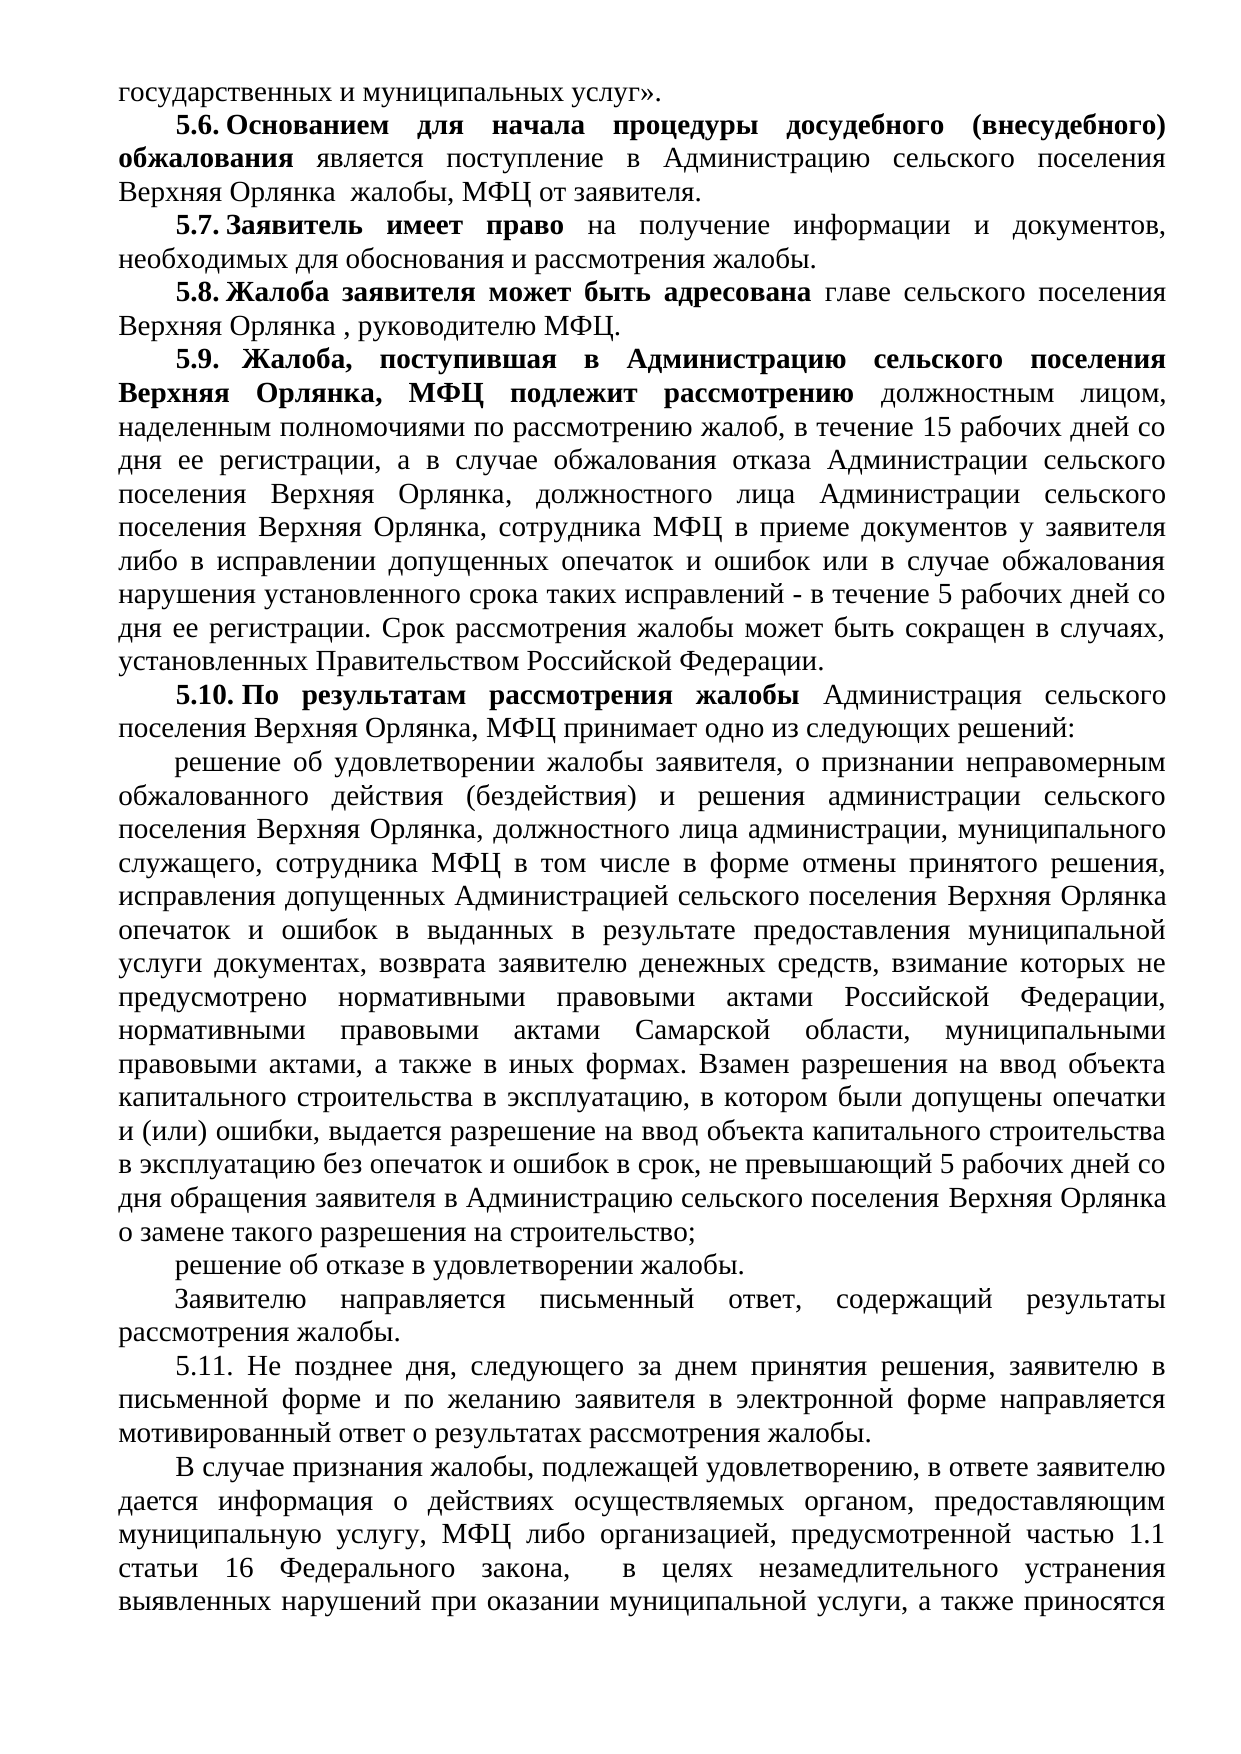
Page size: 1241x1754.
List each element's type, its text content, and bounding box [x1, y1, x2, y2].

text решение об отказе в удовлетворении жалобы. [174, 1248, 1167, 1281]
list По результатам рассмотрения жалобы Администрация сельского поселения Верхняя Орлянка, МФЦ принимает одно из следующих решений: [118, 678, 1167, 745]
list Заявитель имеет право на получение информации и документов, необходимых для обоснования и рассмотрения жалобы. [118, 208, 1167, 275]
text Заявителю направляется письменный ответ, содержащий результаты рассмотрения жалобы. [118, 1281, 1167, 1348]
list Жалоба, поступившая в Администрацию сельского поселения Верхняя Орлянка, МФЦ подлежит рассмотрению должностным лицом, наделенным полномочиями по рассмотрению жалоб, в течение 15 рабочих дней со дня ее регистрации, а в случае обжалования отказа Администрации сельского поселения Верхняя Орлянка, должностного лица Администрации сельского поселения Верхняя Орлянка, сотрудника МФЦ в приеме документов у заявителя либо в исправлении допущенных опечаток и ошибок или в случае обжалования нарушения установленного срока таких исправлений - в течение 5 рабочих дней со дня ее регистрации. Срок рассмотрения жалобы может быть сокращен в случаях, установленных Правительством Российской Федерации. [118, 342, 1167, 678]
list Жалоба заявителя может быть адресована главе сельского поселения Верхняя Орлянка , руководителю МФЦ. [118, 275, 1167, 342]
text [118, 1449, 1167, 1617]
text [118, 74, 1165, 107]
list Основанием для начала процедуры досудебного (внесудебного) обжалования является поступление в Администрацию сельского поселения Верхняя Орлянка жалобы, МФЦ от заявителя. [118, 107, 1167, 208]
text решение об удовлетворении жалобы заявителя, о признании неправомерным обжалованного действия (бездействия) и решения администрации сельского поселения Верхняя Орлянка, должностного лица администрации, муниципального служащего, сотрудника МФЦ в том числе в форме отмены принятого решения, исправления допущенных Администрацией сельского поселения Верхняя Орлянка опечаток и ошибок в выданных в результате предоставления муниципальной услуги документах, возврата заявителю денежных средств, взимание которых не предусмотрено нормативными правовыми актами Российской Федерации, нормативными правовыми актами Самарской области, муниципальными правовыми актами, а также в иных формах. Взамен разрешения на ввод объекта капитального строительства в эксплуатацию, в котором были допущены опечатки и (или) ошибки, выдается разрешение на ввод объекта капитального строительства в эксплуатацию без опечаток и ошибок в срок, не превышающий 5 рабочих дней со дня обращения заявителя в Администрацию сельского поселения Верхняя Орлянка о замене такого разрешения на строительство; [118, 745, 1167, 1248]
text 5.11. Не позднее дня, следующего за днем принятия решения, заявителю в письменной форме и по желанию заявителя в электронной форме направляется мотивированный ответ о результатах рассмотрения жалобы. [118, 1348, 1167, 1449]
